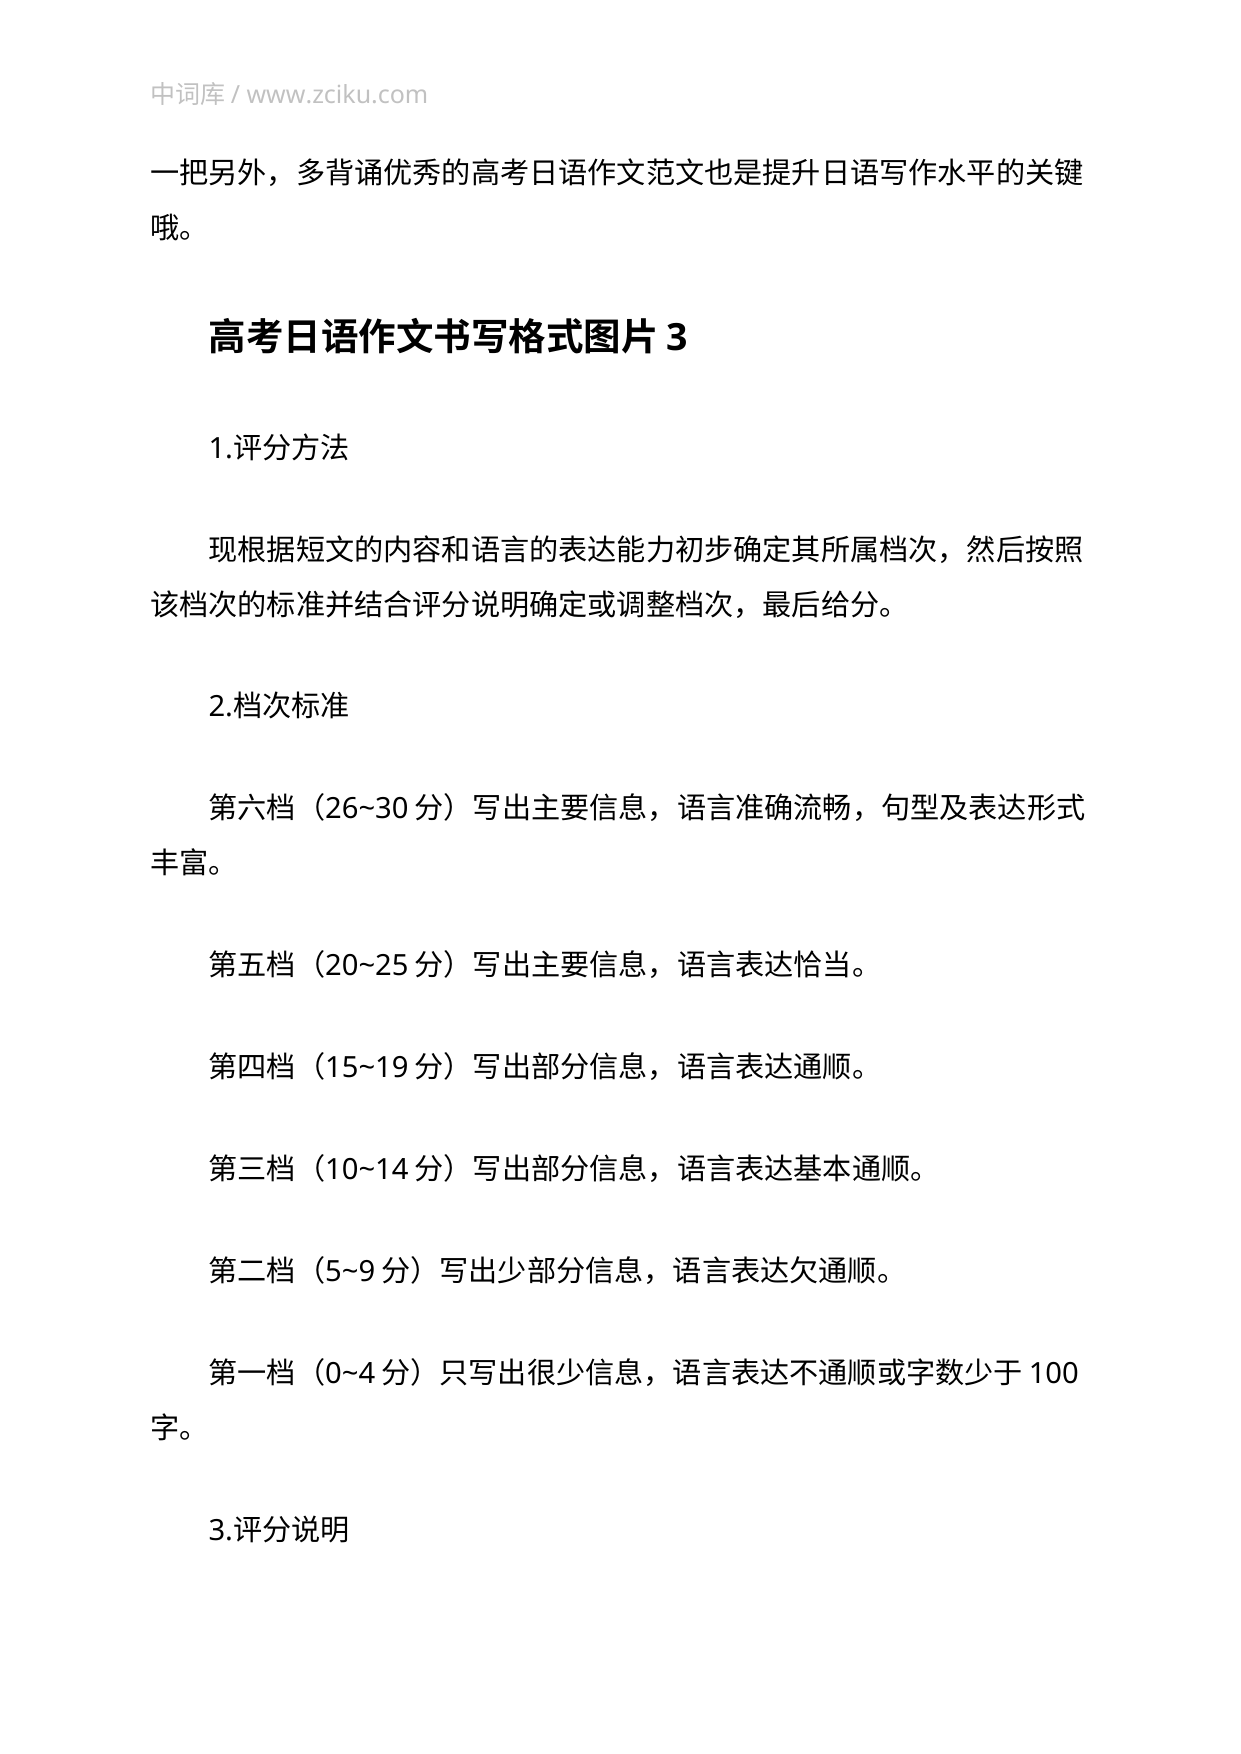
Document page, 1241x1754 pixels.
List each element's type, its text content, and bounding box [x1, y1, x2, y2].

text 第二档（5~9分）写出少部分信息，语言表达欠通顺。 [150, 1248, 1090, 1290]
text 第一档（0~4分）只写出很少信息，语言表达不通顺或字数少于100字。 [150, 1349, 1090, 1447]
text 高考日语作文书写格式图片3 [150, 307, 1090, 361]
text 第四档（15~19分）写出部分信息，语言表达通顺。 [150, 1044, 1090, 1086]
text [150, 150, 1090, 247]
text 第三档（10~14分）写出部分信息，语言表达基本通顺。 [150, 1146, 1090, 1188]
text 第五档（20~25分）写出主要信息，语言表达恰当。 [150, 942, 1090, 984]
text 第六档（26~30分）写出主要信息，语言准确流畅，句型及表达形式丰富。 [150, 785, 1090, 882]
text 2.档次标准 [150, 683, 1090, 725]
text 现根据短文的内容和语言的表达能力初步确定其所属档次，然后按照该档次的标准并结合评分说明确定或调整档次，最后给分。 [150, 526, 1090, 623]
text 3.评分说明 [150, 1506, 1090, 1549]
text 1.评分方法 [150, 424, 1090, 467]
